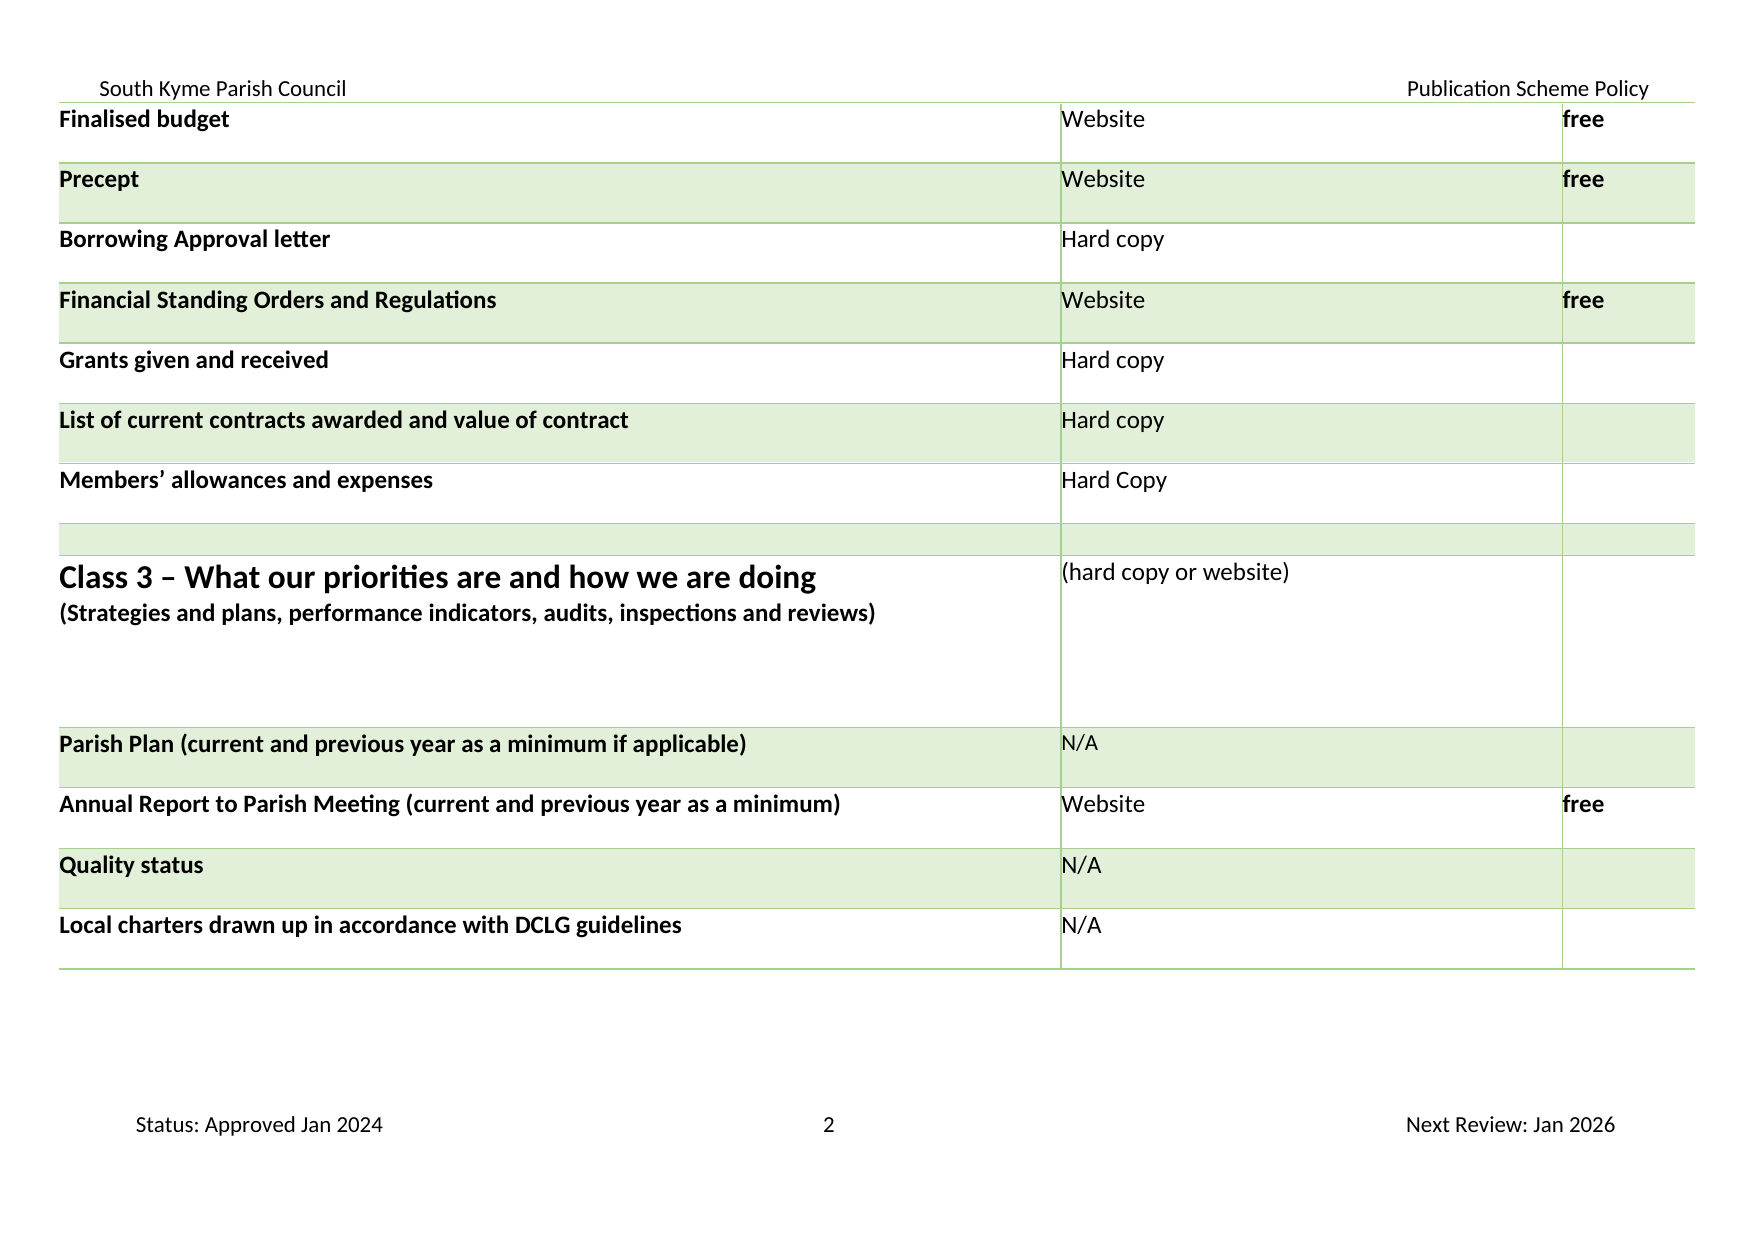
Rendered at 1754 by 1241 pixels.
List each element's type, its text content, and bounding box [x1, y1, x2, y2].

table_cell Website [1062, 103, 1562, 162]
table_cell [1563, 728, 1695, 787]
table_cell [1563, 524, 1695, 555]
table_cell Class 3 – What our priorities are and how we are doing (Strategies and plans, performance indicators, audits, inspections and reviews) [59, 556, 1060, 727]
table_cell free [1563, 788, 1695, 848]
table_cell N/A [1062, 909, 1562, 968]
table_cell Website [1062, 788, 1562, 848]
table_cell free [1563, 164, 1695, 222]
table_cell Borrowing Approval letter [59, 224, 1060, 282]
table_cell N/A [1062, 728, 1562, 787]
table_cell Hard copy [1062, 344, 1562, 402]
table_cell free [1563, 284, 1695, 342]
table_cell Precept [59, 164, 1060, 222]
table_cell Hard copy [1062, 404, 1562, 462]
table_cell N/A [1062, 849, 1562, 908]
table_cell List of current contracts awarded and value of contract [59, 404, 1060, 462]
table_cell [1563, 404, 1695, 462]
table_cell Hard Copy [1062, 464, 1562, 523]
table_cell [1563, 909, 1695, 968]
table_cell Annual Report to Parish Meeting (current and previous year as a minimum) [59, 788, 1060, 848]
table_cell Financial Standing Orders and Regulations [59, 284, 1060, 342]
table_cell (hard copy or website) [1062, 556, 1562, 727]
table_cell [59, 524, 1060, 555]
table_cell [1563, 224, 1695, 282]
table_cell [1563, 556, 1695, 727]
table_cell Website [1062, 284, 1562, 342]
table_cell Local charters drawn up in accordance with DCLG guidelines [59, 909, 1060, 968]
table_cell Finalised budget [59, 103, 1061, 162]
table_cell Members’ allowances and expenses [59, 464, 1060, 523]
table_cell free [1563, 103, 1695, 162]
table_cell [1563, 464, 1695, 523]
table_cell [1563, 344, 1695, 402]
table_cell Parish Plan (current and previous year as a minimum if applicable) [59, 728, 1060, 787]
table_cell Grants given and received [59, 344, 1060, 402]
table_cell [1563, 849, 1695, 908]
table_cell Hard copy [1062, 224, 1562, 282]
table_cell Website [1062, 164, 1562, 222]
table_cell Quality status [59, 849, 1060, 908]
table_cell [1062, 524, 1562, 555]
